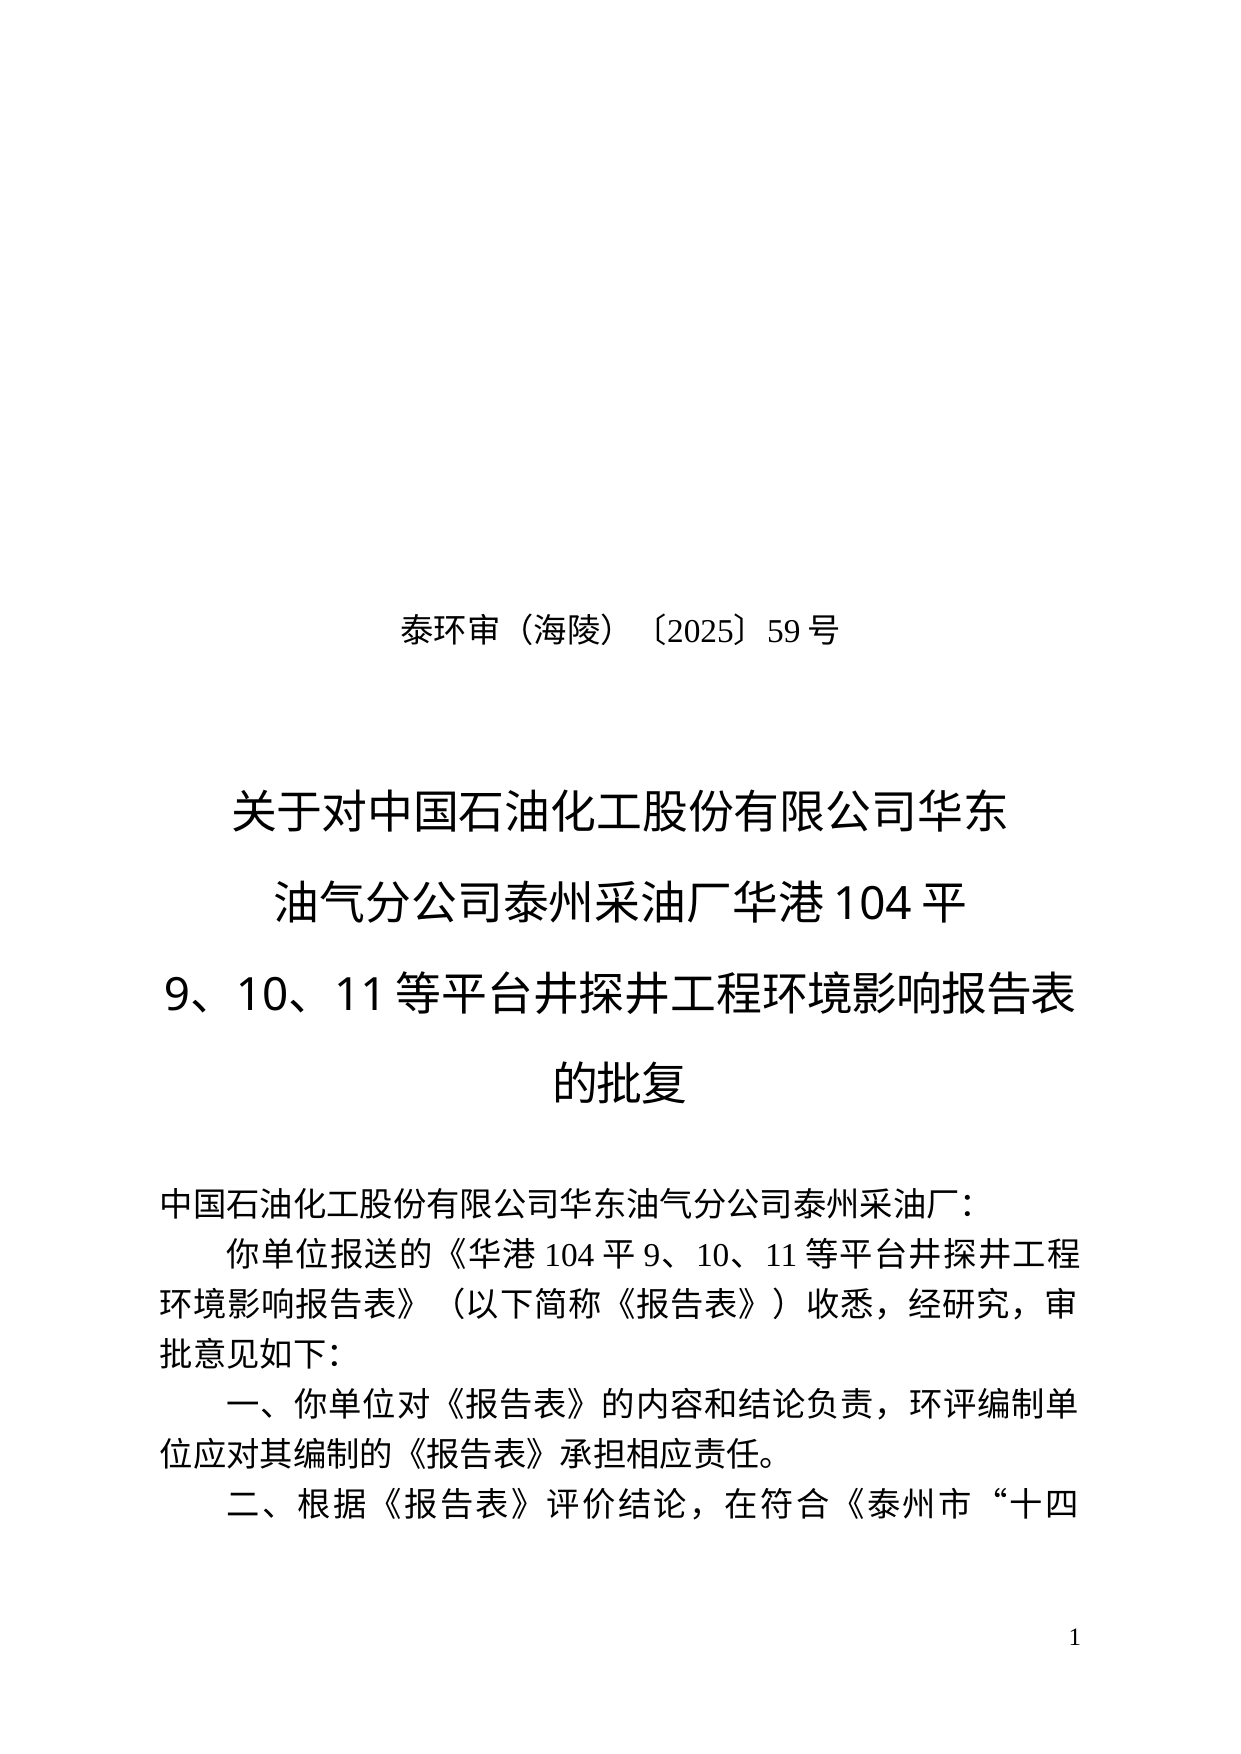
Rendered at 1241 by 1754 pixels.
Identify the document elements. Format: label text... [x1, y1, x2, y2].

text 中国石油化工股份有限公司华东油气分公司泰州采油厂： [159, 1176, 1081, 1226]
text 关于对中国石油化工股份有限公司华东 [159, 764, 1081, 854]
text 你单位报送的《华港104平9、10、11等平台井探井工程环境影响报告表》（以下简称《报告表》）收悉，经研究，审批意见如下： [159, 1226, 1081, 1376]
text 一、你单位对《报告表》的内容和结论负责，环评编制单位应对其编制的《报告表》承担相应责任。 [159, 1376, 1081, 1476]
text 泰环审（海陵）〔2025〕59号 [159, 582, 1081, 673]
text 油气分公司泰州采油厂华港104平9、10、11等平台井探井工程环境影响报告表的批复 [159, 854, 1081, 1126]
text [159, 1476, 1081, 1526]
